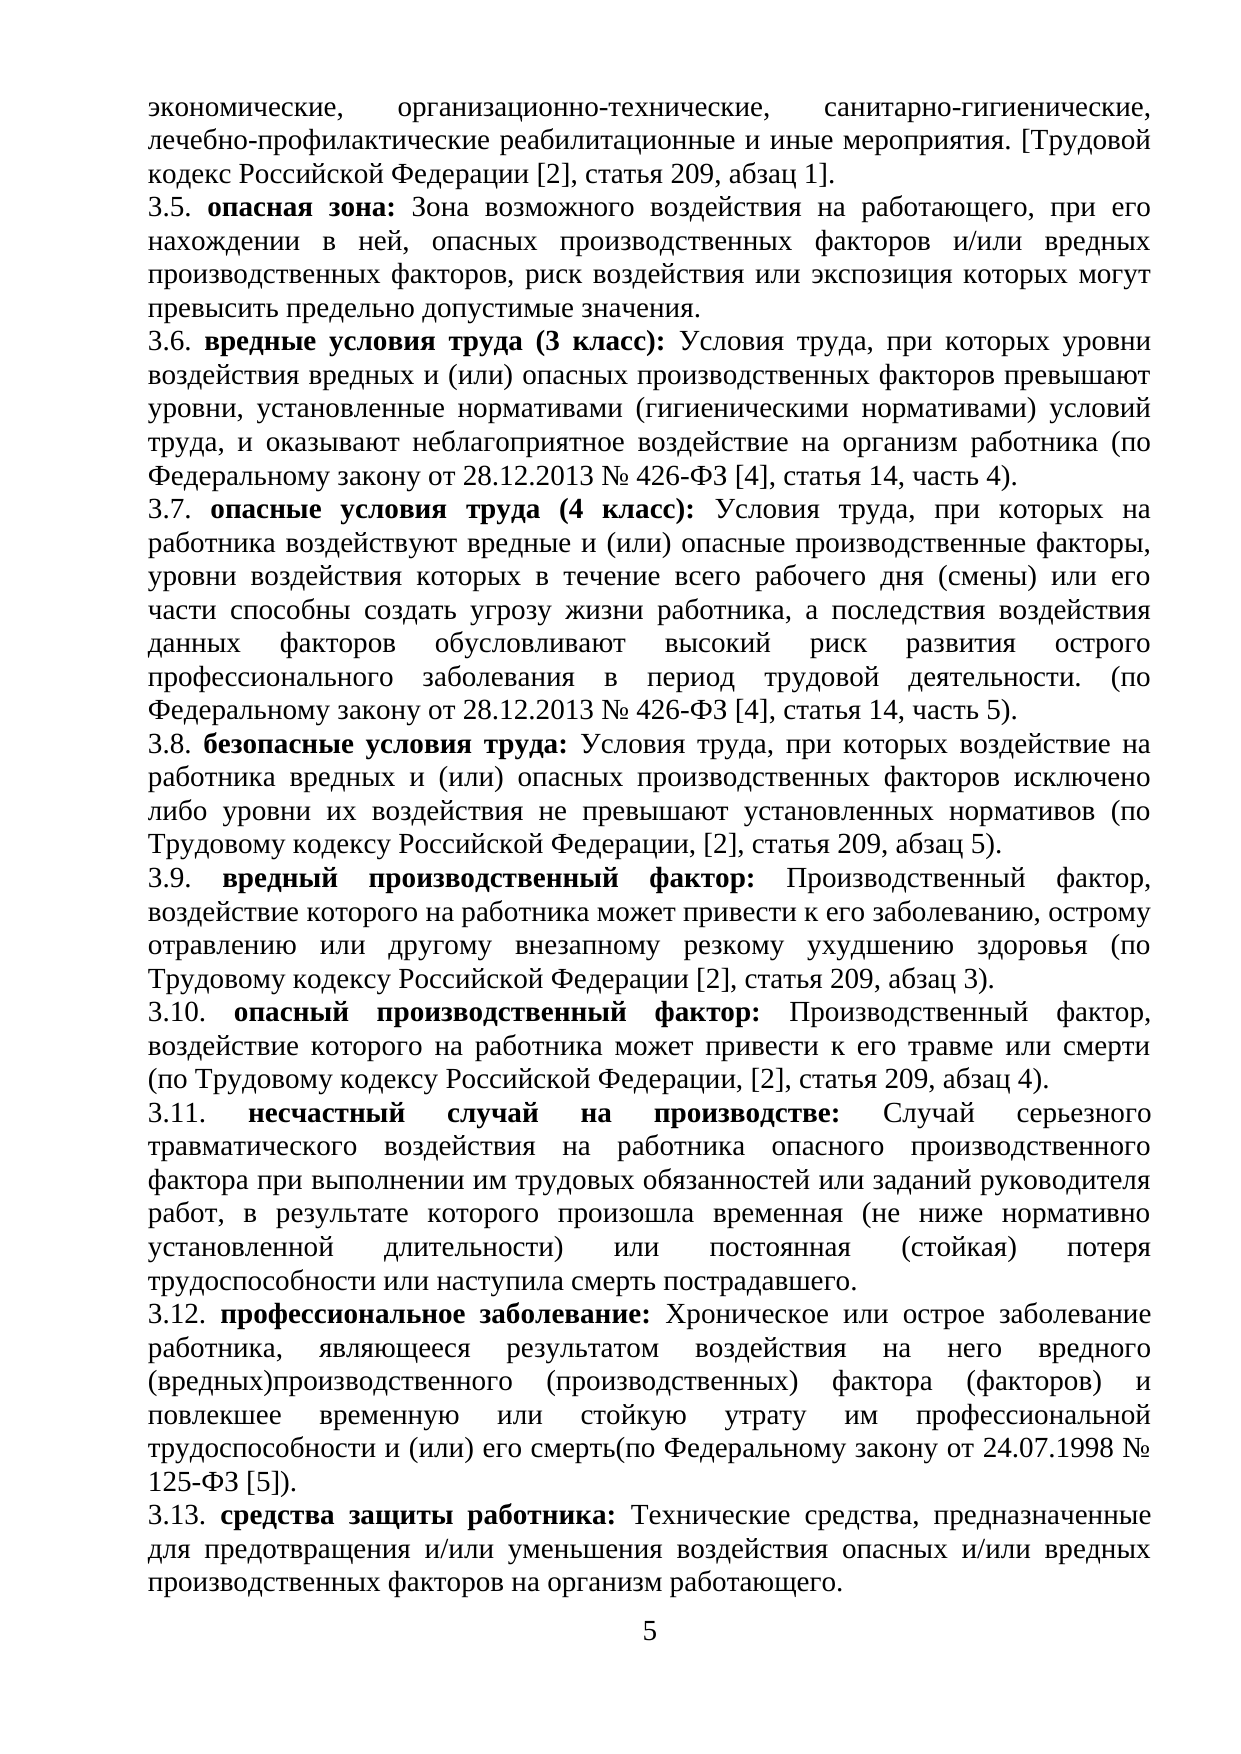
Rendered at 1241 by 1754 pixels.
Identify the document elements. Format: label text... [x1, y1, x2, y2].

text 3.12. профессиональное заболевание: Хроническое или острое заболевание работника, являющееся результатом воздействия на него вредного (вредных)производственного (производственных) фактора (факторов) и повлекшее временную или стойкую утрату им профессиональной трудоспособности и (или) его смерть(по Федеральному закону от 24.07.1998 № 125-ФЗ [5]). [148, 1296, 1152, 1497]
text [148, 89, 1152, 189]
text 3.7. опасные условия труда (4 класс): Условия труда, при которых на работника воздействуют вредные и (или) опасные производственные факторы, уровни воздействия которых в течение всего рабочего дня (смены) или его части способны создать угрозу жизни работника, а последствия воздействия данных факторов обусловливают высокий риск развития острого профессионального заболевания в период трудовой деятельности. (по Федеральному закону от 28.12.2013 № 426-ФЗ [4], статья 14, часть 5). [148, 491, 1152, 726]
text 3.5. опасная зона: Зона возможного воздействия на работающего, при его нахождении в ней, опасных производственных факторов и/или вредных производственных факторов, риск воздействия или экспозиция которых могут превысить предельно допустимые значения. [148, 189, 1152, 323]
text 3.10. опасный производственный фактор: Производственный фактор, воздействие которого на работника может привести к его травме или смерти (по Трудовому кодексу Российской Федерации, [2], статья 209, абзац 4). [148, 994, 1152, 1095]
text 3.9. вредный производственный фактор: Производственный фактор, воздействие которого на работника может привести к его заболеванию, острому отравлению или другому внезапному резкому ухудшению здоровья (по Трудовому кодексу Российской Федерации [2], статья 209, абзац 3). [148, 860, 1152, 994]
text 3.8. безопасные условия труда: Условия труда, при которых воздействие на работника вредных и (или) опасных производственных факторов исключено либо уровни их воздействия не превышают установленных нормативов (по Трудовому кодексу Российской Федерации, [2], статья 209, абзац 5). [148, 726, 1152, 860]
text 3.13. средства защиты работника: Технические средства, предназначенные для предотвращения и/или уменьшения воздействия опасных и/или вредных производственных факторов на организм работающего. [148, 1497, 1152, 1598]
text 3.11. несчастный случай на производстве: Случай серьезного травматического воздействия на работника опасного производственного фактора при выполнении им трудовых обязанностей или заданий руководителя работ, в результате которого произошла временная (не ниже нормативно установленной длительности) или постоянная (стойкая) потеря трудоспособности или наступила смерть пострадавшего. [148, 1095, 1152, 1296]
text 3.6. вредные условия труда (3 класс): Условия труда, при которых уровни воздействия вредных и (или) опасных производственных факторов превышают уровни, установленные нормативами (гигиеническими нормативами) условий труда, и оказывают неблагоприятное воздействие на организм работника (по Федеральному закону от 28.12.2013 № 426-ФЗ [4], статья 14, часть 4). [148, 323, 1152, 491]
